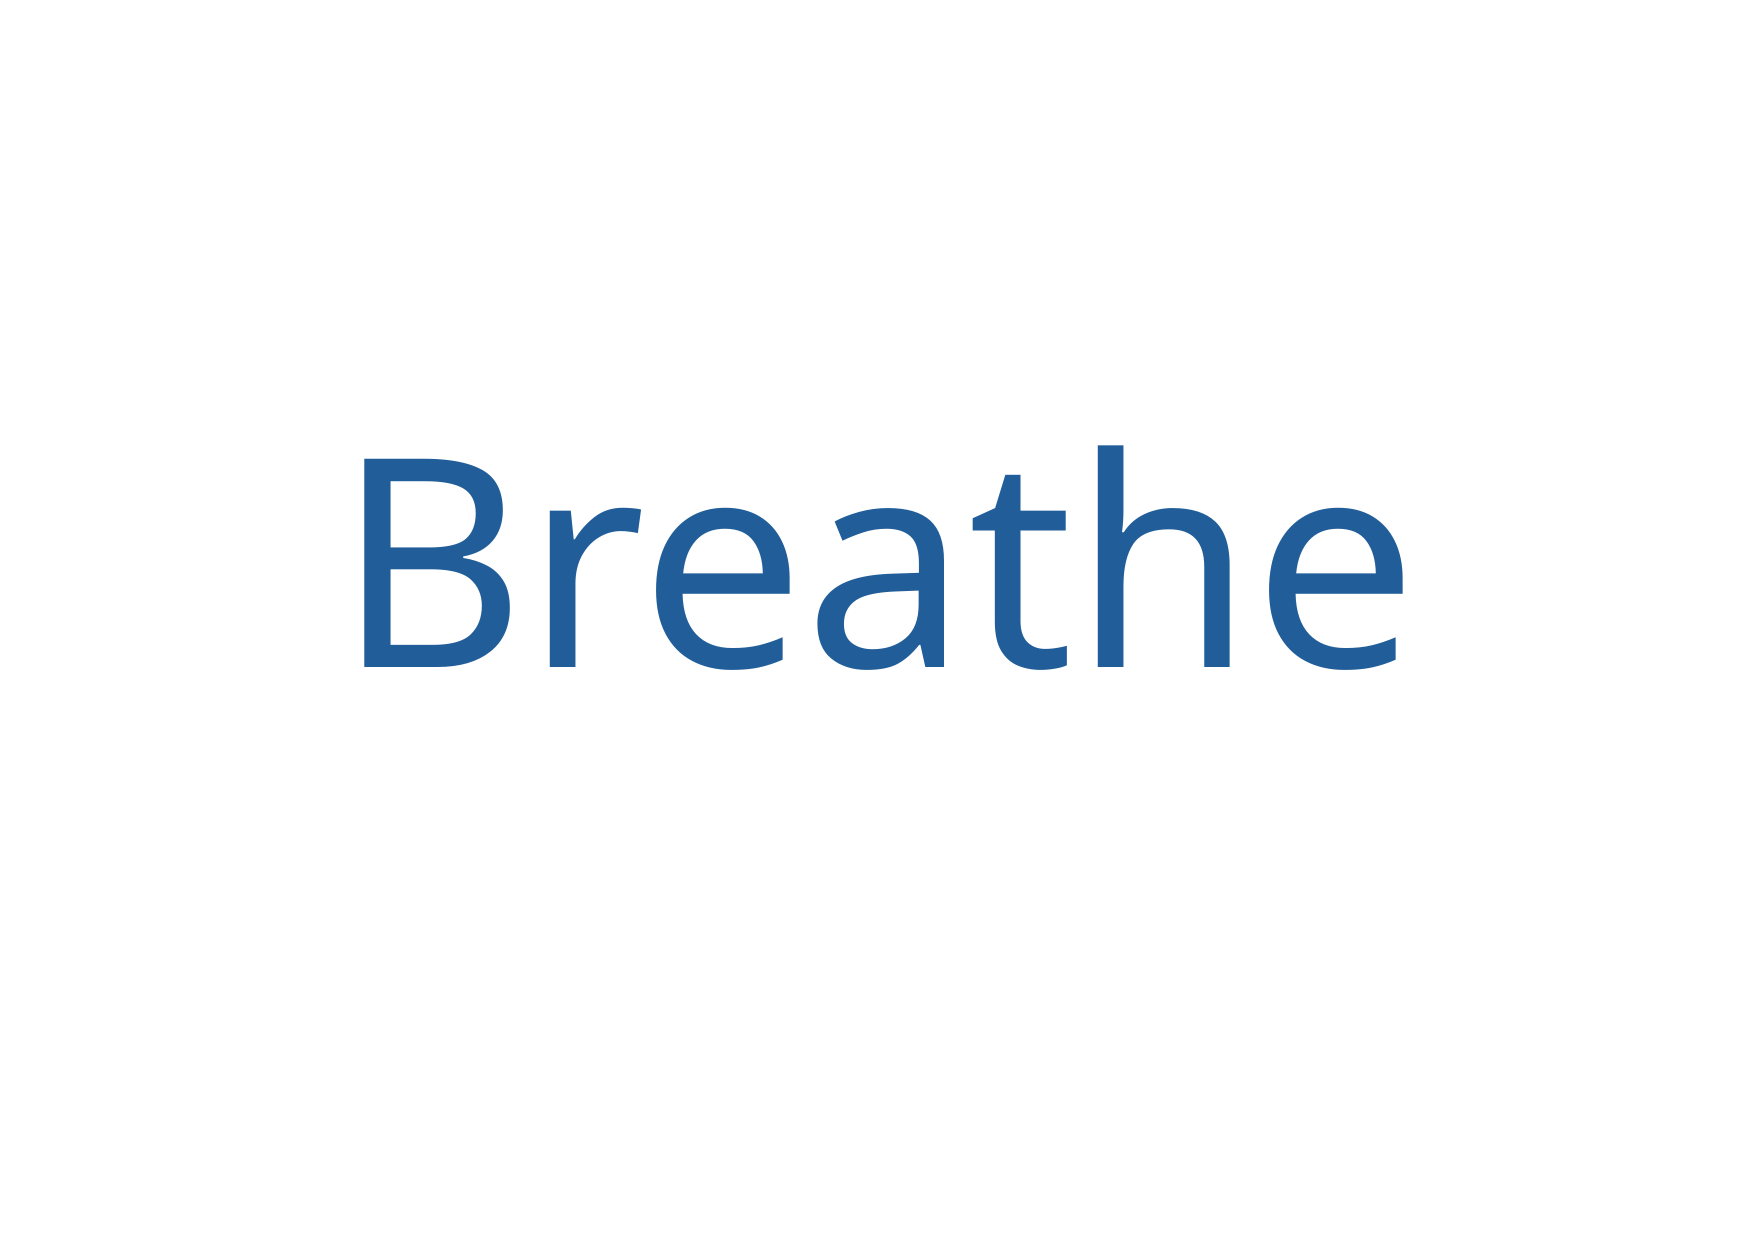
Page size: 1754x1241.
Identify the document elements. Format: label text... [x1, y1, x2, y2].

text Breathe [118, 355, 1636, 753]
